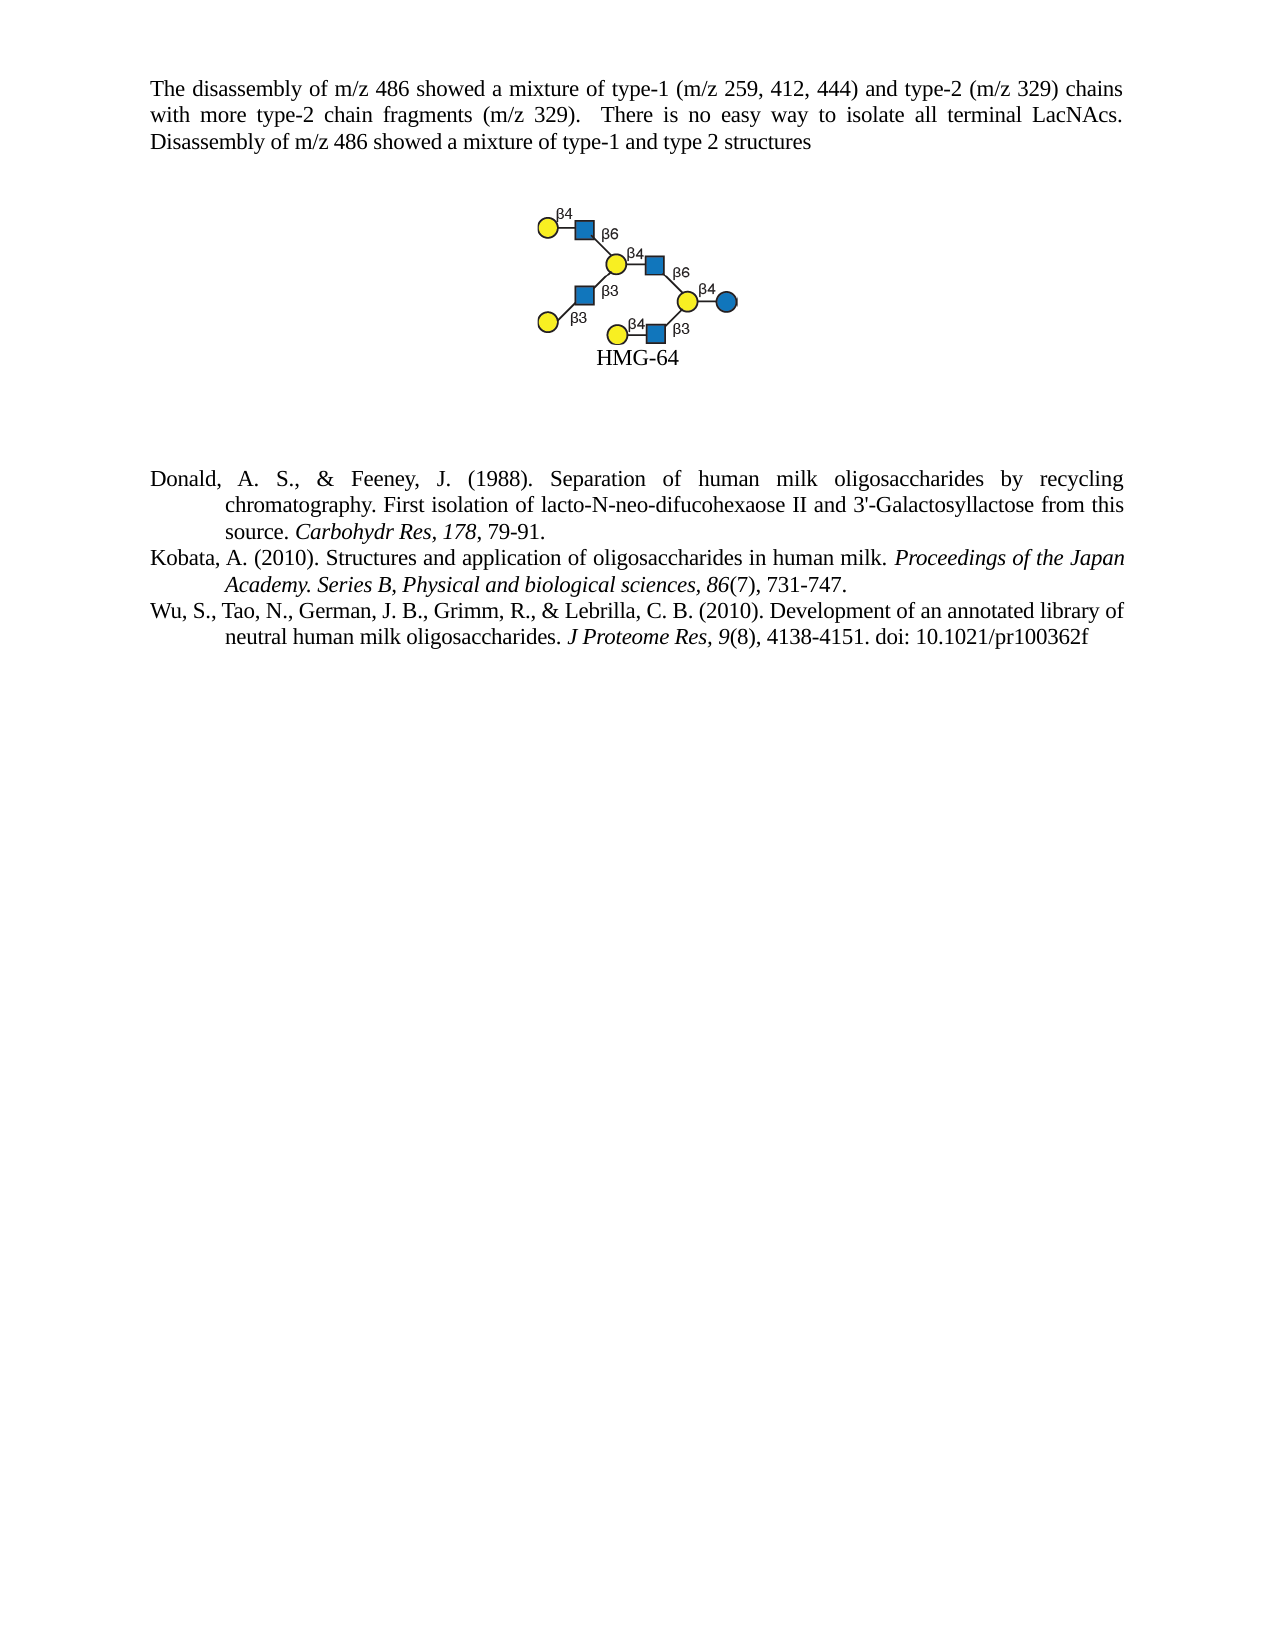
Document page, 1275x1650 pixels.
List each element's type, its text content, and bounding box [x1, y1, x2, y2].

text The disassembly of m/z 486 showed a mixture of type-1 (m/z 259, 412, 444) and type-2 (m/z 329) chains with more type-2 chain fragments (m/z 329). There is no easy way to isolate all terminal LacNAcs. Disassembly of m/z 486 showed a mixture of type-1 and type 2 structures [150, 75, 1125, 154]
text Wu, S., Tao, N., German, J. B., Grimm, R., & Lebrilla, C. B. (2010). Development of an annotated library of neutral human milk oligosaccharides. J Proteome Res, 9(8), 4138-4151. doi: 10.1021/pr100362f [150, 597, 1125, 650]
text HMG-64 [150, 344, 1125, 371]
picture [537, 206, 738, 345]
text Donald, A. S., & Feeney, J. (1988). Separation of human milk oligosaccharides by recycling chromatography. First isolation of lacto-N-neo-difucohexaose II and 3'-Galactosyllactose from this source. Carbohydr Res, 178, 79-91. [150, 465, 1125, 544]
text Kobata, A. (2010). Structures and application of oligosaccharides in human milk. Proceedings of the Japan Academy. Series B, Physical and biological sciences, 86(7), 731-747. [150, 544, 1125, 597]
